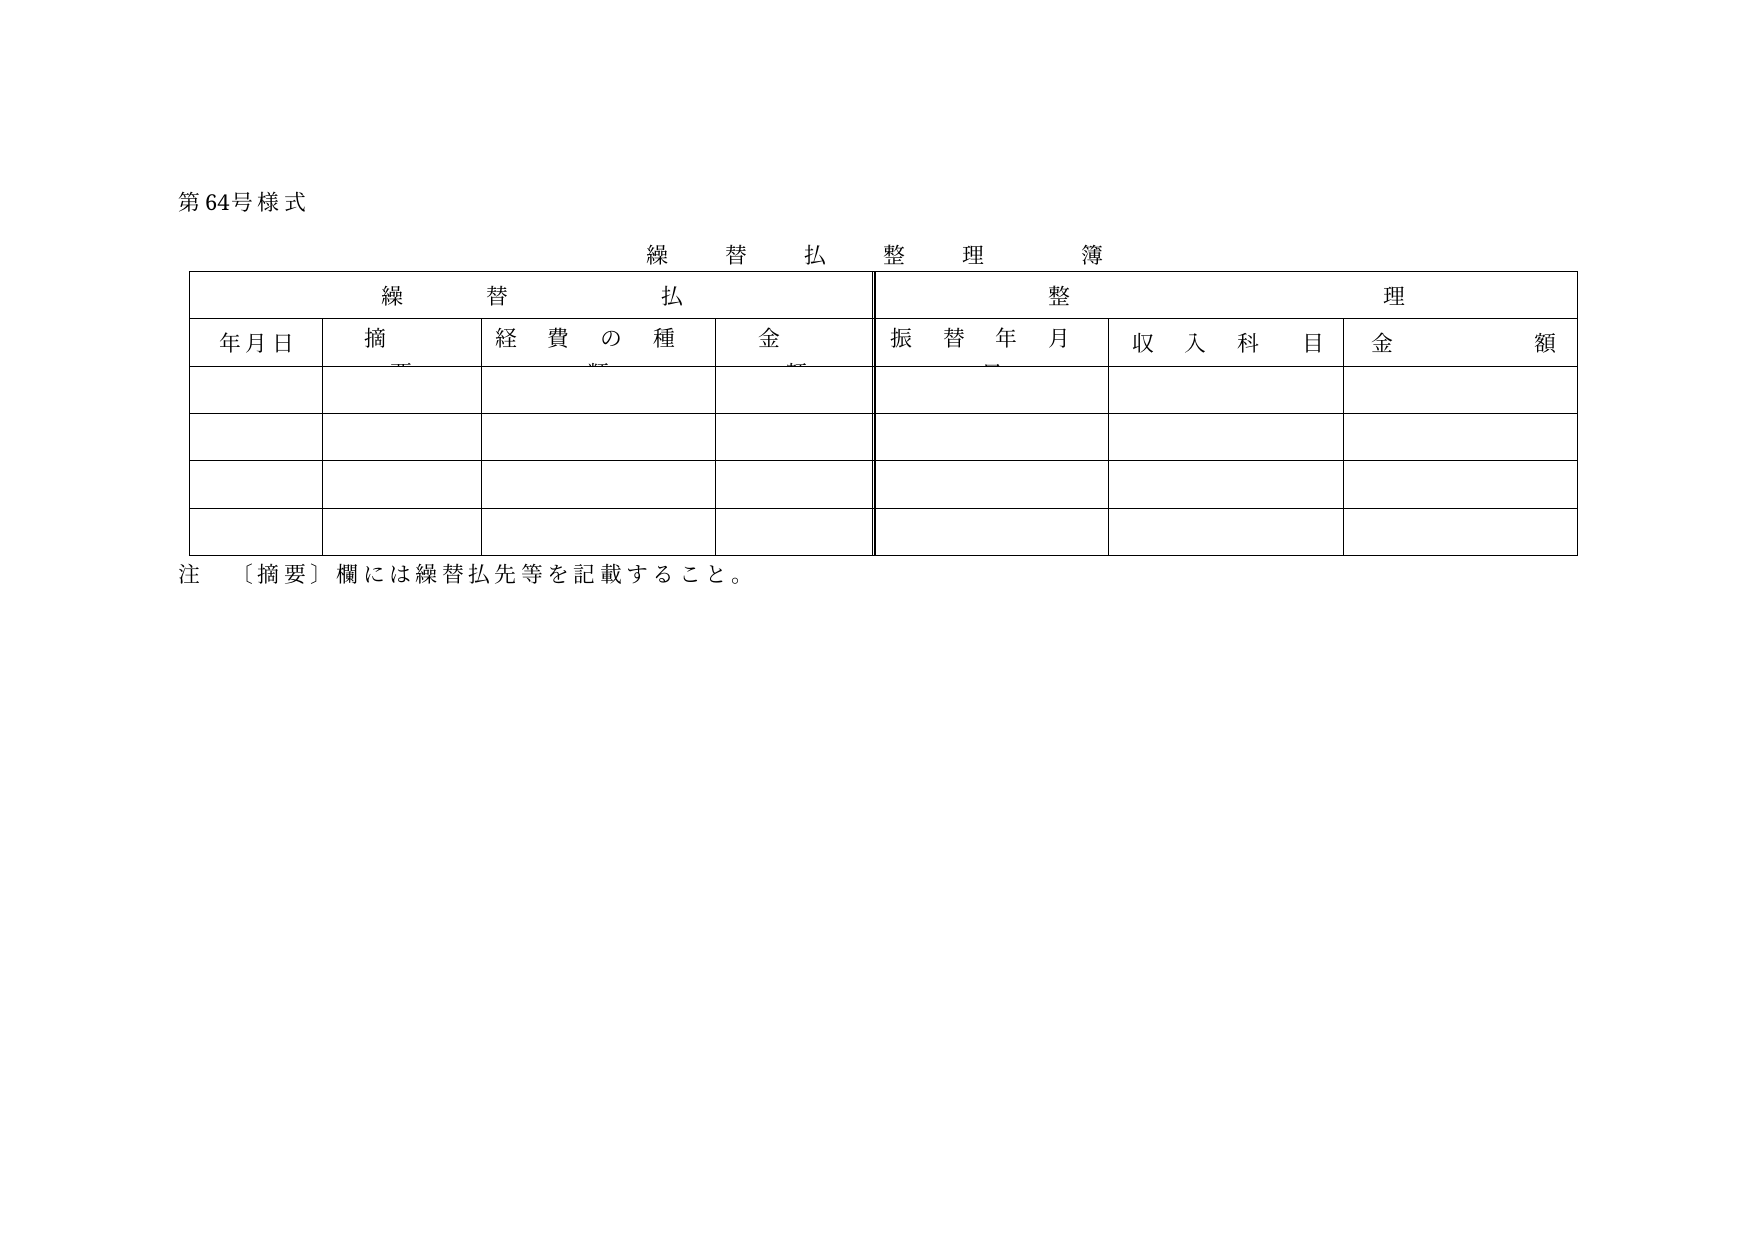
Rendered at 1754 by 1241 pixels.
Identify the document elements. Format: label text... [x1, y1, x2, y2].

text 第64号様式 [178, 184, 1575, 219]
table_cell [1344, 509, 1577, 555]
table_cell [876, 461, 1108, 507]
table_cell 金額 [716, 319, 872, 366]
table_cell [716, 414, 872, 460]
table_cell [1109, 367, 1343, 413]
table_cell 摘要 [323, 319, 481, 366]
table_cell 収入科目 [1109, 319, 1343, 366]
table_header 繰替払 [190, 272, 872, 318]
table_cell 年月日 [190, 319, 322, 366]
table_cell 振替年月日 [876, 319, 1108, 366]
table_cell [876, 367, 1108, 413]
table_cell 経費の種類 [482, 319, 715, 366]
table_cell [482, 414, 715, 460]
table_cell [716, 367, 872, 413]
table_cell [716, 509, 872, 555]
table_cell [323, 509, 481, 555]
table_cell [190, 461, 322, 507]
table_cell [1344, 414, 1577, 460]
table_cell [323, 367, 481, 413]
table_header 整理 [876, 272, 1577, 318]
table_cell [1109, 461, 1343, 507]
text 注 〔摘要〕欄には繰替払先等を記載すること。 [178, 556, 1575, 591]
table_cell [190, 414, 322, 460]
table_cell [876, 414, 1108, 460]
table_cell [716, 461, 872, 507]
table_cell [482, 461, 715, 507]
table_cell [1109, 414, 1343, 460]
table_cell [482, 509, 715, 555]
table_cell [323, 414, 481, 460]
table_cell [323, 461, 481, 507]
table_cell [190, 509, 322, 555]
table_cell [1344, 367, 1577, 413]
table_cell [876, 509, 1108, 555]
table_cell [190, 367, 322, 413]
table_cell [482, 367, 715, 413]
table_cell [1109, 509, 1343, 555]
text 繰替払整理簿 [178, 236, 1575, 271]
table_cell [1344, 461, 1577, 507]
table_cell 金額 [1344, 319, 1577, 366]
